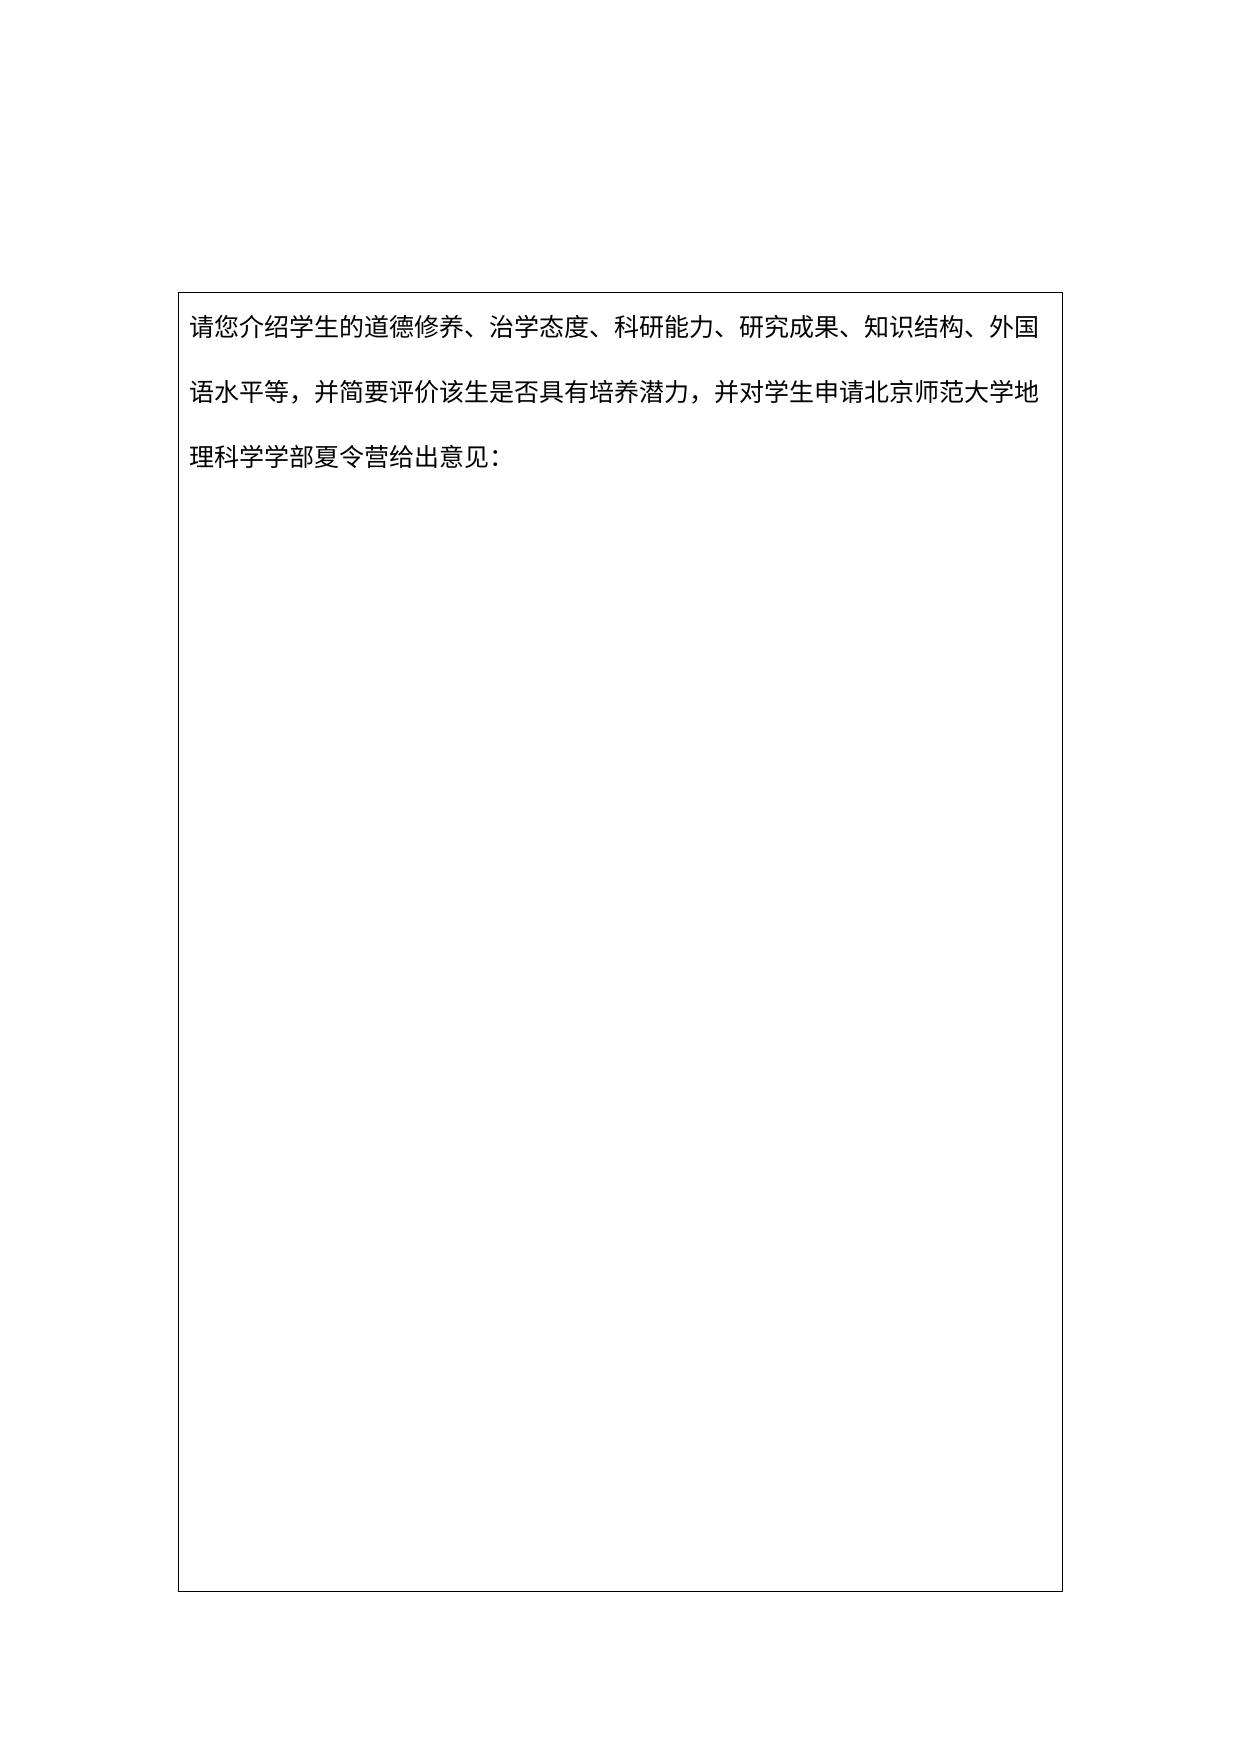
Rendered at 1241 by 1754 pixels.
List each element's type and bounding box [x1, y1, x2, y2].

table_header [179, 293, 1062, 1591]
